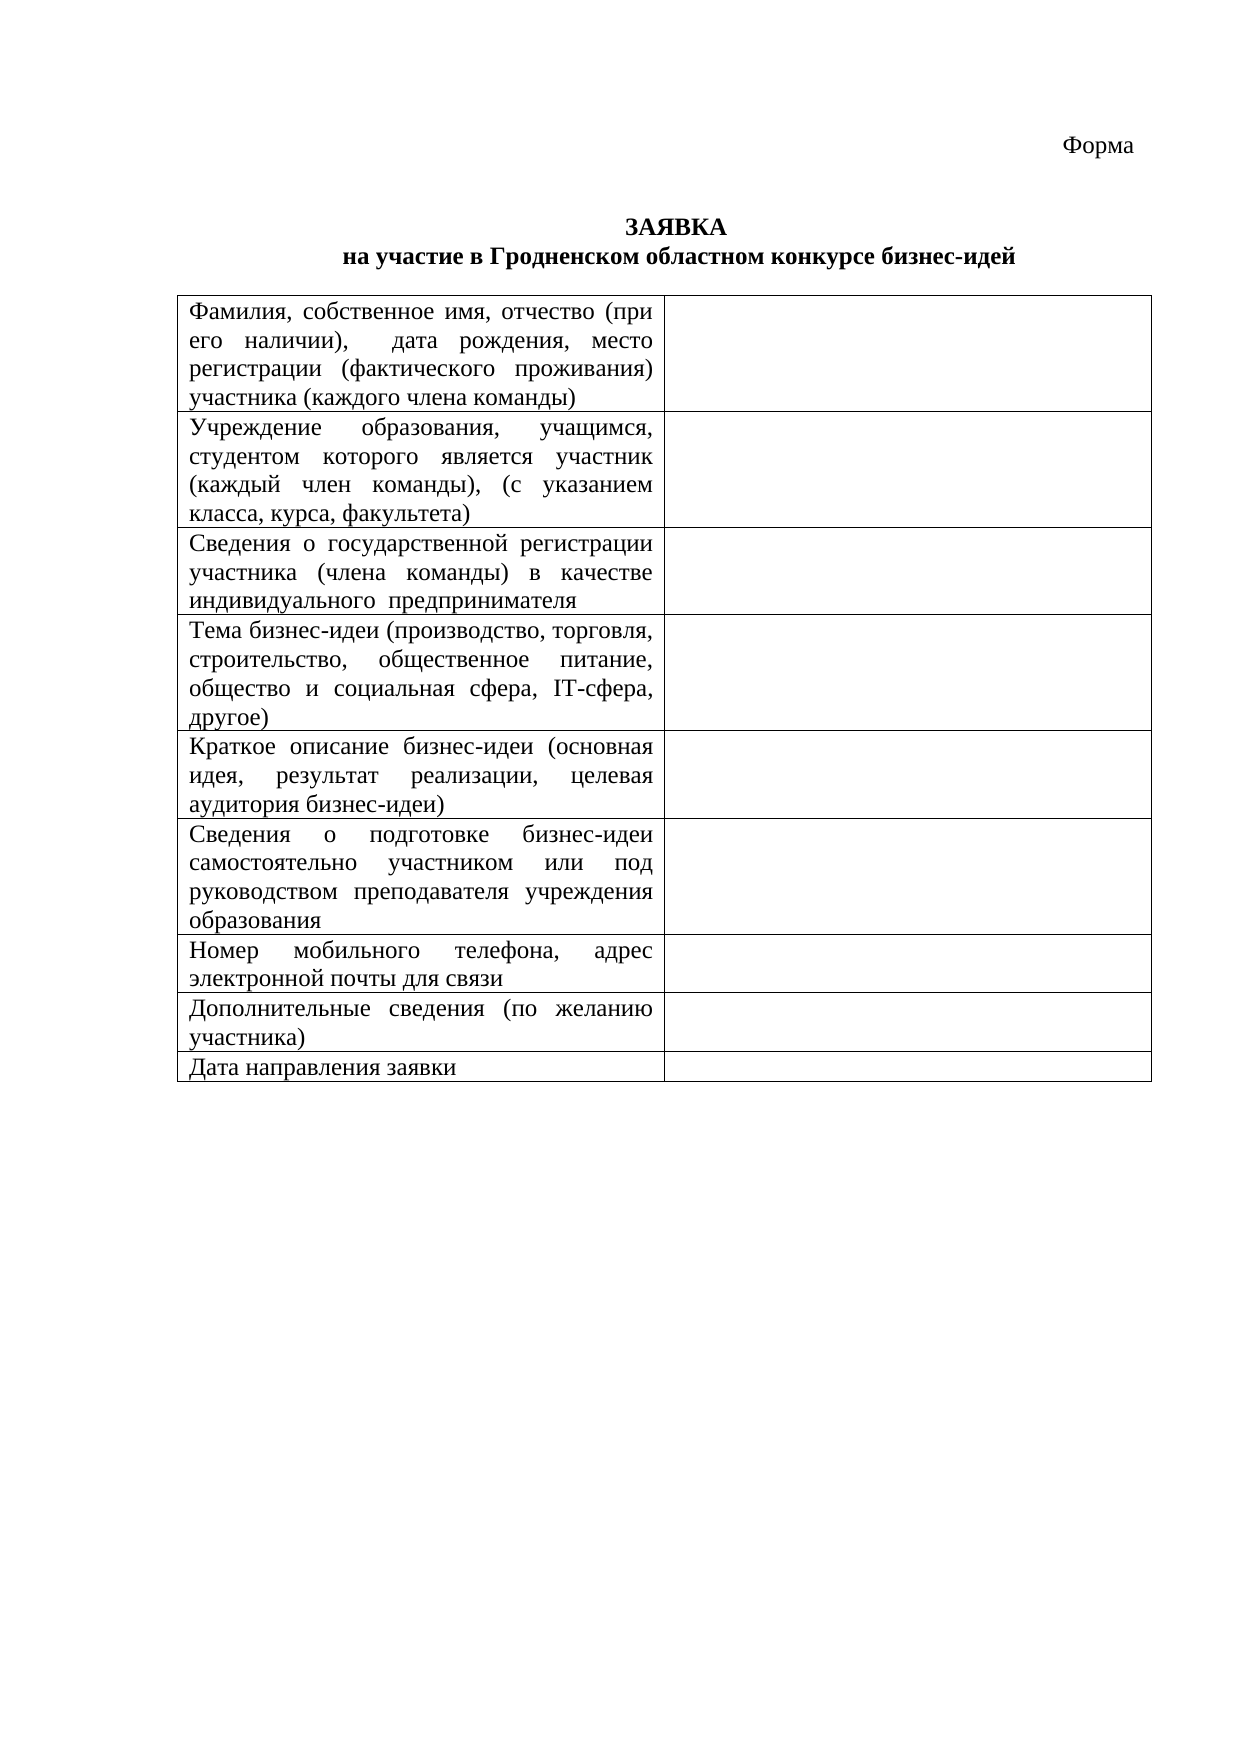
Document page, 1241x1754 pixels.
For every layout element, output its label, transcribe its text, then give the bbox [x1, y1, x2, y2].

table_cell Дата направления заявки [178, 1052, 664, 1081]
table_cell [665, 935, 1151, 992]
table_cell [665, 731, 1151, 818]
table_cell [665, 528, 1151, 614]
table_cell Краткое описание бизнес-идеи (основная идея, результат реализации, целевая аудитория бизнес-идеи) [178, 731, 664, 818]
table_header [665, 296, 1151, 411]
table_cell Тема бизнес-идеи (производство, торговля, строительство, общественное питание, общество и социальная сфера, IT-сфера, другое) [178, 615, 664, 730]
table_header Фамилия, собственное имя, отчество (при его наличии), дата рождения, место регистрации (фактического проживания) участника (каждого члена команды) [178, 296, 664, 411]
text ЗАЯВКА на участие в Гродненском областном конкурсе бизнес-идей [177, 212, 1181, 270]
table_cell [665, 1052, 1151, 1081]
table_cell [665, 993, 1151, 1051]
text Форма [988, 130, 1181, 159]
table_cell Номер мобильного телефона, адрес электронной почты для связи [178, 935, 664, 992]
table_cell Дополнительные сведения (по желанию участника) [178, 993, 664, 1051]
table_cell Сведения о подготовке бизнес-идеи самостоятельно участником или под руководством преподавателя учреждения образования [178, 819, 664, 934]
table_cell [665, 615, 1151, 730]
table_cell Сведения о государственной регистрации участника (члена команды) в качестве индивидуального предпринимателя [178, 528, 664, 614]
table_cell [665, 819, 1151, 934]
table_cell Учреждение образования, учащимся, студентом которого является участник (каждый член команды), (с указанием класса, курса, факультета) [178, 412, 664, 527]
table_cell [665, 412, 1151, 527]
